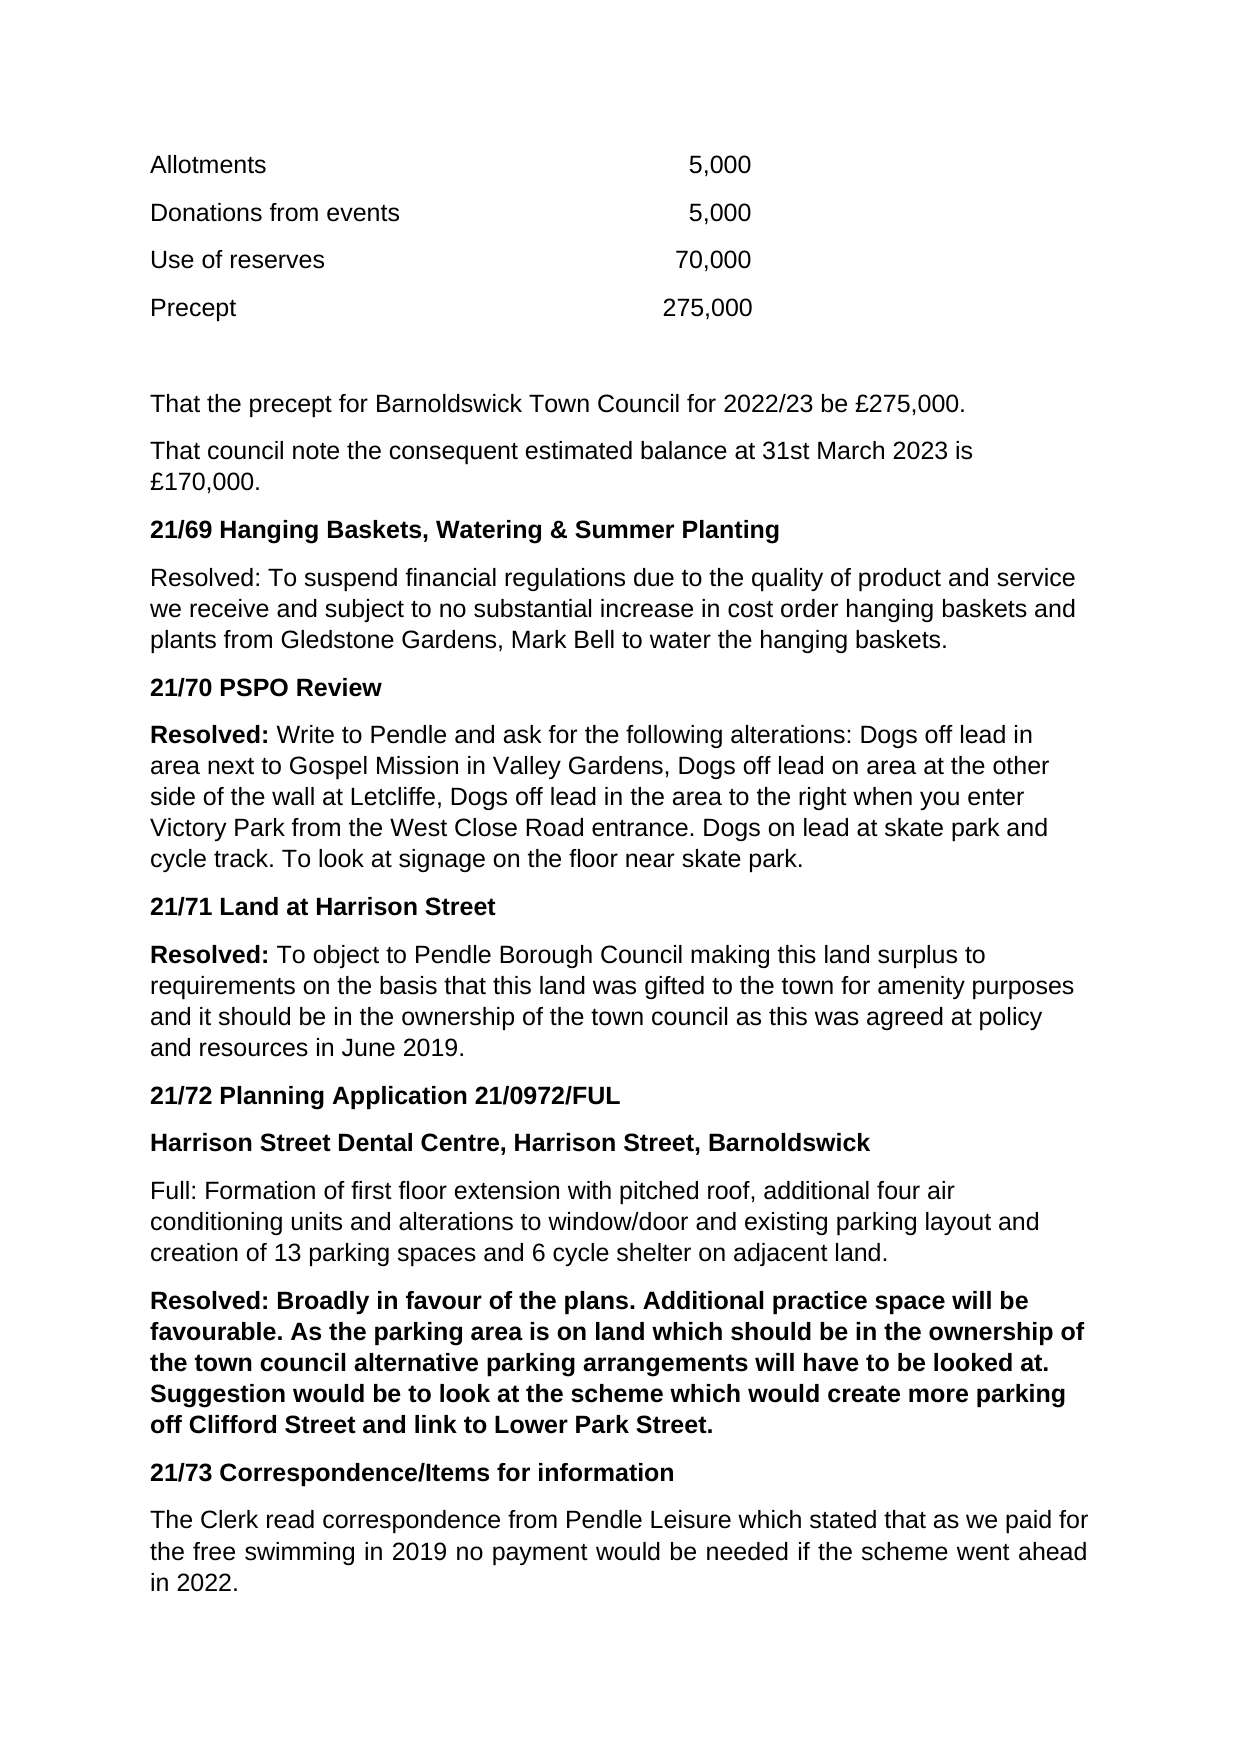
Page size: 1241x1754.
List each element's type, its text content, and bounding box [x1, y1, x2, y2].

text Use of reserves 70,000 [150, 245, 1090, 274]
text 21/69 Hanging Baskets, Watering & Summer Planting [150, 515, 1090, 544]
text Allotments 5,000 [150, 150, 1090, 179]
text The Clerk read correspondence from Pendle Leisure which stated that as we paid for the free swimming in 2019 no payment would be needed if the scheme went ahead in 2022. [150, 1505, 1090, 1596]
text Resolved: Broadly in favour of the plans. Additional practice space will be favourable. As the parking area is on land which should be in the ownership of the town council alternative parking arrangements will have to be looked at. Suggestion would be to look at the scheme which would create more parking off Clifford Street and link to Lower Park Street. [150, 1286, 1090, 1439]
text 21/71 Land at Harrison Street [150, 892, 1090, 921]
text Resolved: Write to Pendle and ask for the following alterations: Dogs off lead in area next to Gospel Mission in Valley Gardens, Dogs off lead on area at the other side of the wall at Letcliffe, Dogs off lead in the area to the right when you enter Victory Park from the West Close Road entrance. Dogs on lead at skate park and cycle track. To look at signage on the floor near skate park. [150, 720, 1090, 873]
text That council note the consequent estimated balance at 31st March 2023 is £170,000. [150, 436, 1090, 496]
text Donations from events 5,000 [150, 198, 1090, 226]
text Resolved: To object to Pendle Borough Council making this land surplus to requirements on the basis that this land was gifted to the town for amenity purposes and it should be in the ownership of the town council as this was agreed at policy and resources in June 2019. [150, 940, 1090, 1062]
text 21/70 PSPO Review [150, 672, 1090, 701]
text Full: Formation of first floor extension with pitched roof, additional four air conditioning units and alterations to window/door and existing parking layout and creation of 13 parking spaces and 6 cycle shelter on adjacent land. [150, 1176, 1090, 1267]
text Harrison Street Dental Centre, Harrison Street, Barnoldswick [150, 1128, 1090, 1157]
text Resolved: To suspend financial regulations due to the quality of product and service we receive and subject to no substantial increase in cost order hanging baskets and plants from Gledstone Gardens, Mark Bell to water the hanging baskets. [150, 563, 1090, 653]
text 21/72 Planning Application 21/0972/FUL [150, 1081, 1090, 1109]
text 21/73 Correspondence/Items for information [150, 1458, 1090, 1486]
text Precept 275,000 [150, 293, 1090, 322]
text That the precept for Barnoldswick Town Council for 2022/23 be £275,000. [150, 388, 1090, 417]
